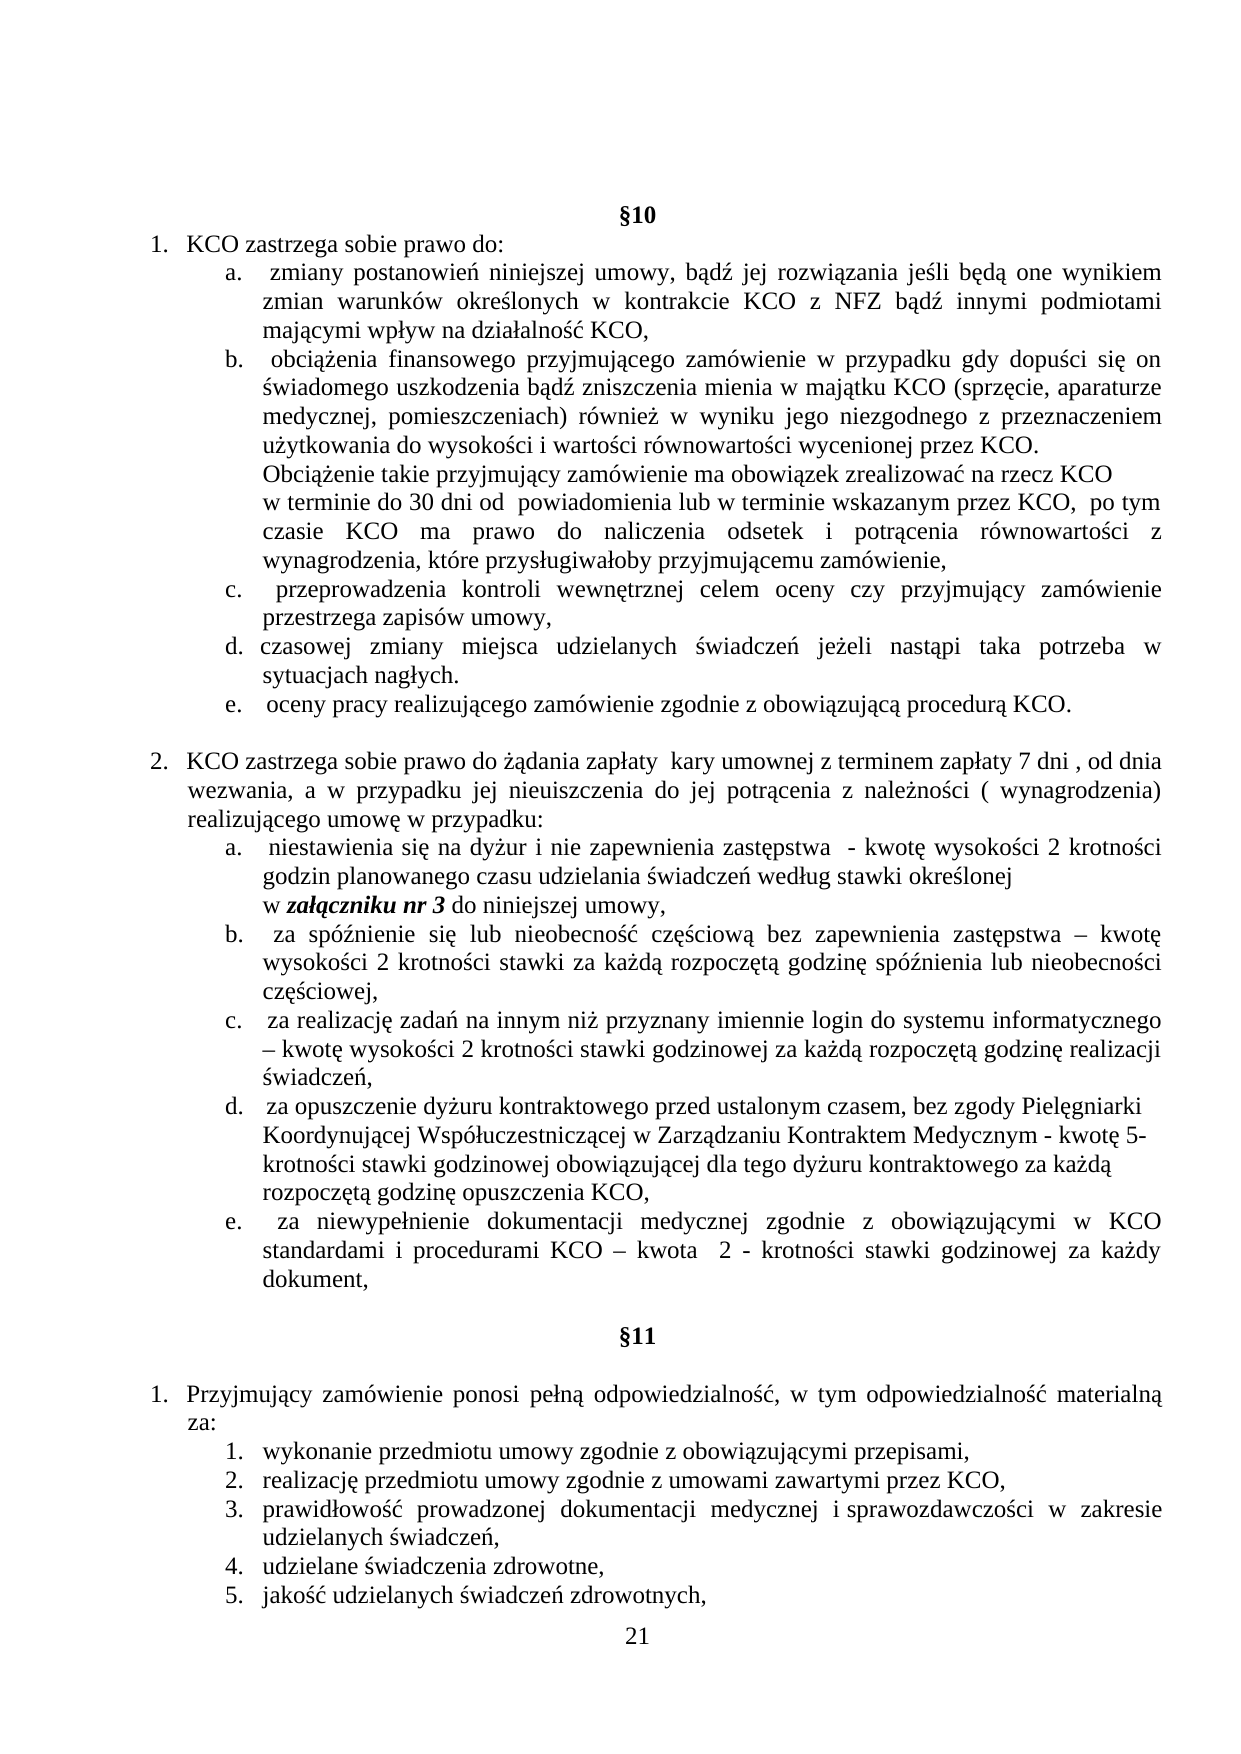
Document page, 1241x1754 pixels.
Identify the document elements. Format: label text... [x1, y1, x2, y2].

list oceny pracy realizującego zamówienie zgodnie z obowiązującą procedurą KCO. [225, 689, 1162, 717]
list niestawienia się na dyżur i nie zapewnienia zastępstwa - kwotę wysokości 2 krotności godzin planowanego czasu udzielania świadczeń według stawki określonej [225, 832, 1162, 890]
list za opuszczenie dyżuru kontraktowego przed ustalonym czasem, bez zgody Pielęgniarki Koordynującej Współuczestniczącej w Zarządzaniu Kontraktem Medycznym - kwotę 5-krotności stawki godzinowej obowiązującej dla tego dyżuru kontraktowego za każdą rozpoczętą godzinę opuszczenia KCO, [225, 1091, 1162, 1206]
list Przyjmujący zamówienie ponosi pełną odpowiedzialność, w tym odpowiedzialność materialną za: [150, 1379, 1162, 1436]
text §11 [112, 1321, 1162, 1350]
list wykonanie przedmiotu umowy zgodnie z obowiązującymi przepisami, [225, 1436, 1162, 1465]
text w załączniku nr 3 do niniejszej umowy, [262, 890, 1162, 919]
list jakość udzielanych świadczeń zdrowotnych, [225, 1580, 1162, 1609]
list obciążenia finansowego przyjmującego zamówienie w przypadku gdy dopuści się on świadomego uszkodzenia bądź zniszczenia mienia w majątku KCO (sprzęcie, aparaturze medycznej, pomieszczeniach) również w wyniku jego niezgodnego z przeznaczeniem użytkowania do wysokości i wartości równowartości wycenionej przez KCO. [225, 344, 1162, 459]
text Obciążenie takie przyjmujący zamówienie ma obowiązek zrealizować na rzecz KCO [262, 459, 1162, 487]
list za spóźnienie się lub nieobecność częściową bez zapewnienia zastępstwa – kwotę wysokości 2 krotności stawki za każdą rozpoczętą godzinę spóźnienia lub nieobecności częściowej, [225, 919, 1162, 1005]
list przeprowadzenia kontroli wewnętrznej celem oceny czy przyjmujący zamówienie przestrzega zapisów umowy, [225, 574, 1162, 631]
text §10 [112, 200, 1162, 229]
list realizację przedmiotu umowy zgodnie z umowami zawartymi przez KCO, [225, 1465, 1162, 1494]
list za niewypełnienie dokumentacji medycznej zgodnie z obowiązującymi w KCO standardami i procedurami KCO – kwota 2 - krotności stawki godzinowej za każdy dokument, [225, 1206, 1162, 1292]
list zmiany postanowień niniejszej umowy, bądź jej rozwiązania jeśli będą one wynikiem zmian warunków określonych w kontrakcie KCO z NFZ bądź innymi podmiotami mającymi wpływ na działalność KCO, [225, 257, 1162, 344]
list prawidłowość prowadzonej dokumentacji medycznej i sprawozdawczości w zakresie udzielanych świadczeń, [225, 1494, 1162, 1551]
text w terminie do 30 dni od powiadomienia lub w terminie wskazanym przez KCO, po tym czasie KCO ma prawo do naliczenia odsetek i potrącenia równowartości z wynagrodzenia, które przysługiwałoby przyjmującemu zamówienie, [262, 487, 1162, 574]
list KCO zastrzega sobie prawo do: [150, 229, 1162, 257]
list KCO zastrzega sobie prawo do żądania zapłaty kary umownej z terminem zapłaty 7 dni , od dnia wezwania, a w przypadku jej nieuiszczenia do jej potrącenia z należności ( wynagrodzenia) realizującego umowę w przypadku: [150, 746, 1162, 832]
list udzielane świadczenia zdrowotne, [225, 1551, 1162, 1580]
list za realizację zadań na innym niż przyznany imiennie login do systemu informatycznego – kwotę wysokości 2 krotności stawki godzinowej za każdą rozpoczętą godzinę realizacji świadczeń, [225, 1005, 1162, 1091]
list czasowej zmiany miejsca udzielanych świadczeń jeżeli nastąpi taka potrzeba w sytuacjach nagłych. [225, 631, 1162, 689]
